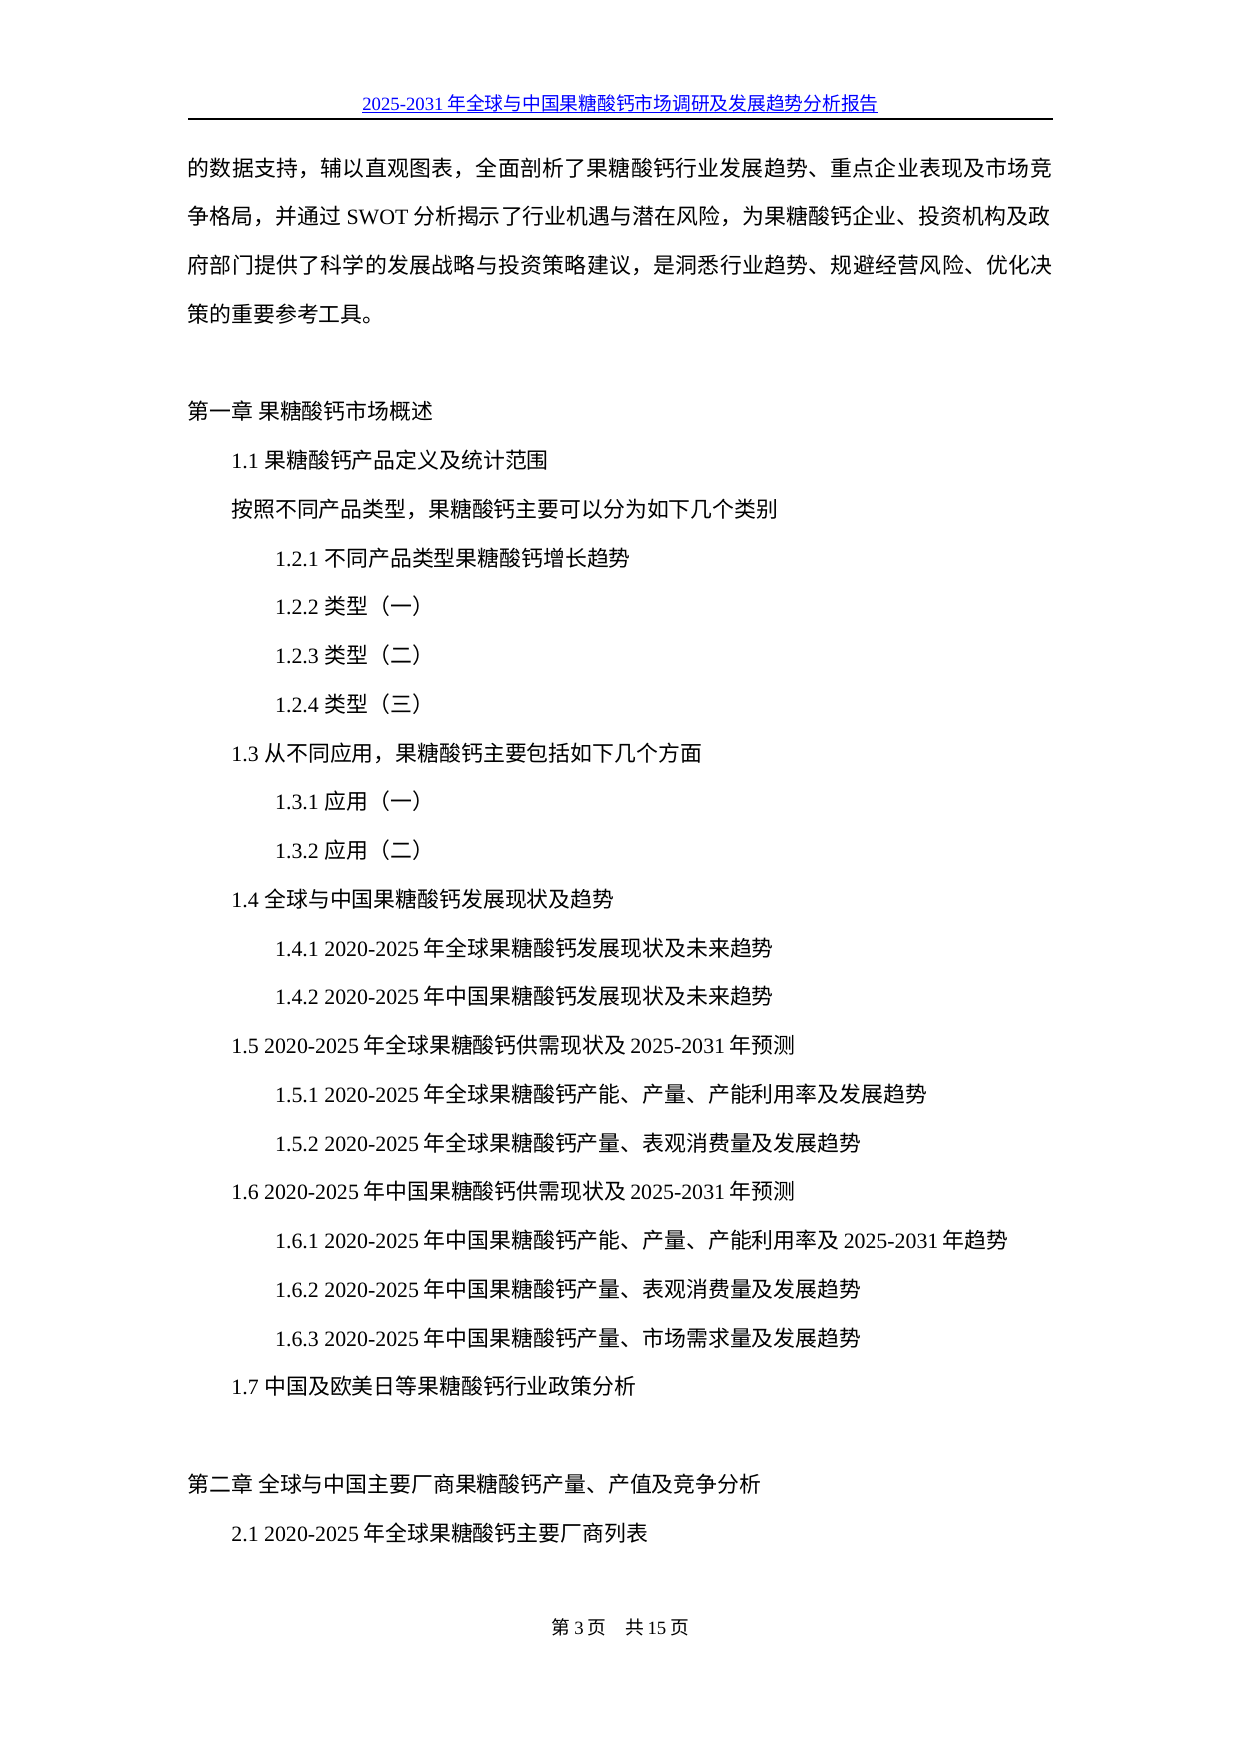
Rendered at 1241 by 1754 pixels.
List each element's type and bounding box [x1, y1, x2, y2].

text [187, 150, 1053, 1548]
